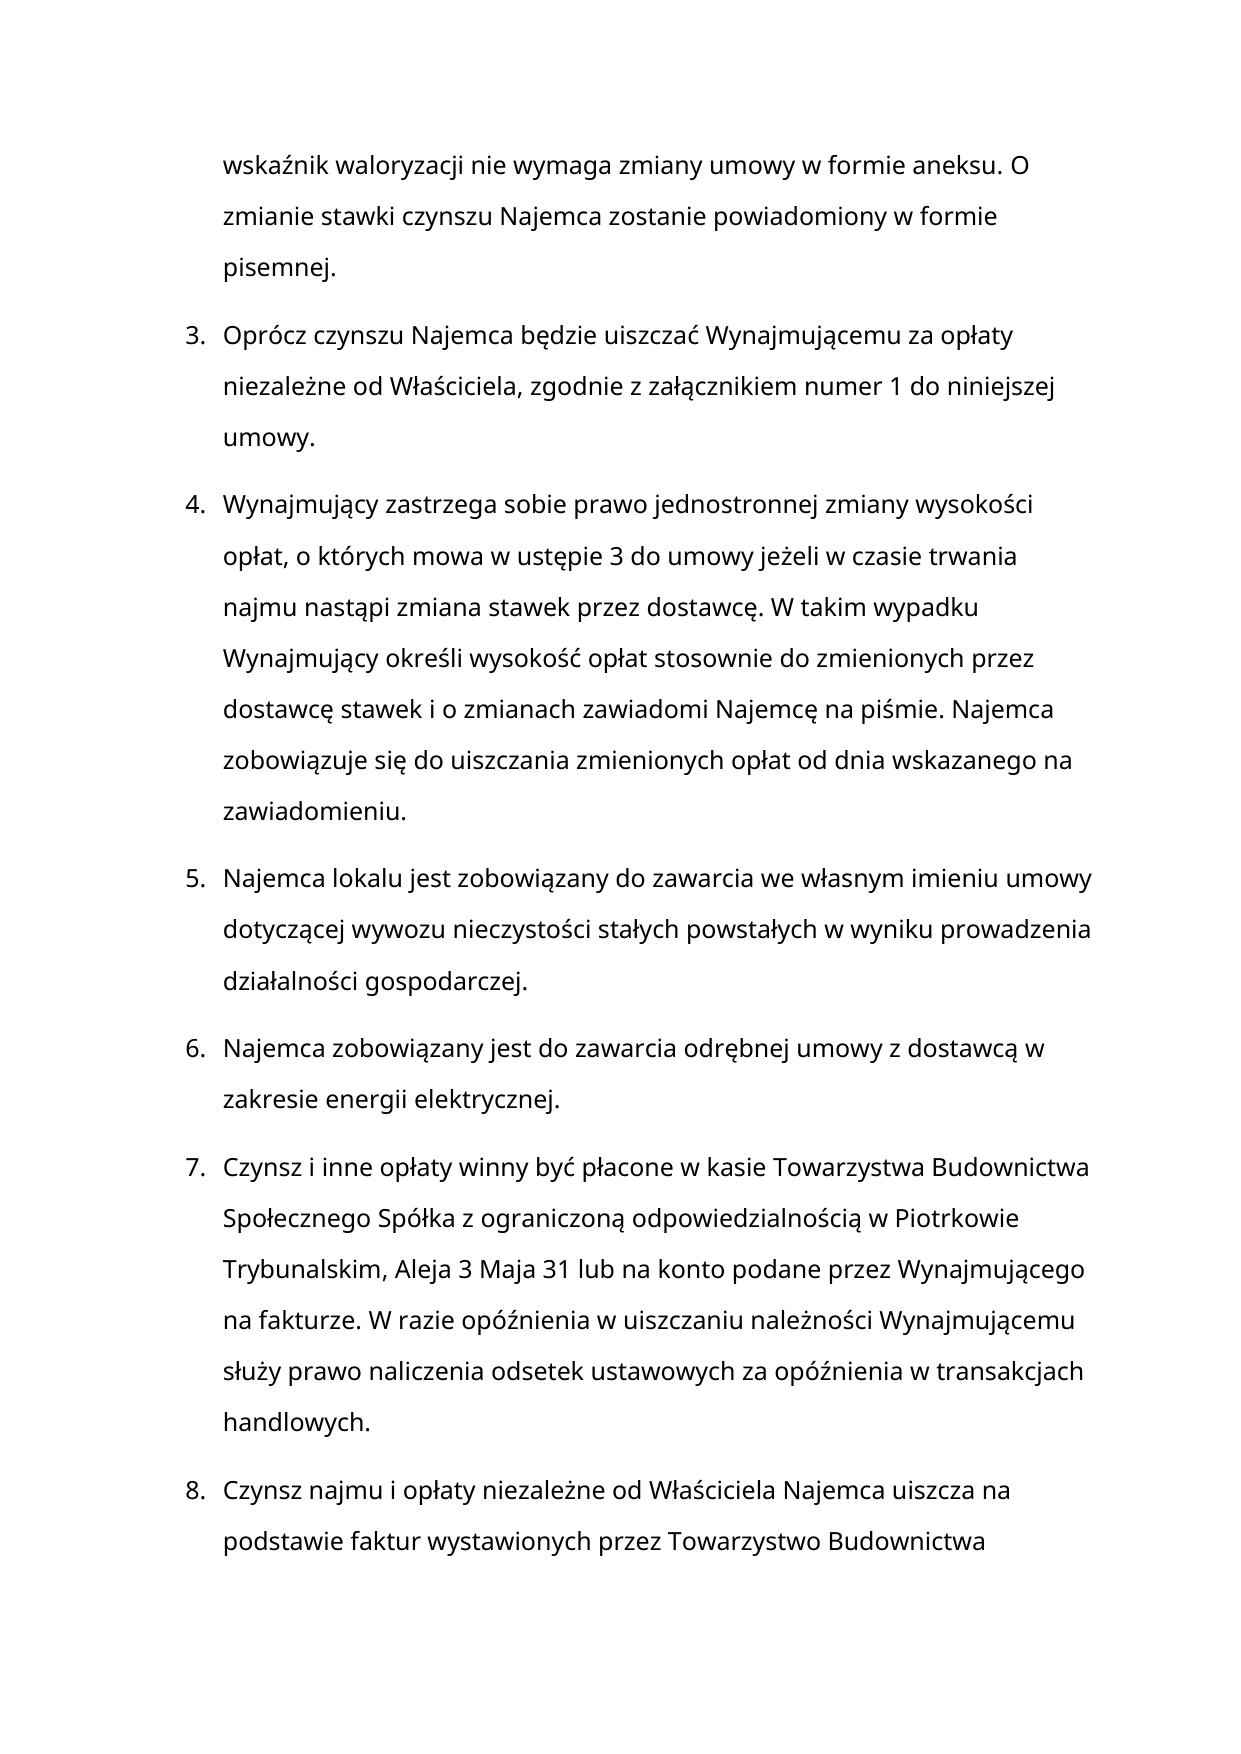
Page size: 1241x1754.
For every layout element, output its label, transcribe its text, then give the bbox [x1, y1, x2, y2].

list Najemca zobowiązany jest do zawarcia odrębnej umowy z dostawcą w zakresie energii elektrycznej. [185, 1031, 1093, 1116]
list Najemca lokalu jest zobowiązany do zawarcia we własnym imieniu umowy dotyczącej wywozu nieczystości stałych powstałych w wyniku prowadzenia działalności gospodarczej. [185, 861, 1093, 997]
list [185, 148, 1093, 284]
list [185, 1473, 1093, 1558]
list Oprócz czynszu Najemca będzie uiszczać Wynajmującemu za opłaty niezależne od Właściciela, zgodnie z załącznikiem numer 1 do niniejszej umowy. [185, 317, 1093, 453]
list Czynsz i inne opłaty winny być płacone w kasie Towarzystwa Budownictwa Społecznego Spółka z ograniczoną odpowiedzialnością w Piotrkowie Trybunalskim, Aleja 3 Maja 31 lub na konto podane przez Wynajmującego na fakturze. W razie opóźnienia w uiszczaniu należności Wynajmującemu służy prawo naliczenia odsetek ustawowych za opóźnienia w transakcjach handlowych. [185, 1150, 1093, 1439]
list Wynajmujący zastrzega sobie prawo jednostronnej zmiany wysokości opłat, o których mowa w ustępie 3 do umowy jeżeli w czasie trwania najmu nastąpi zmiana stawek przez dostawcę. W takim wypadku Wynajmujący określi wysokość opłat stosownie do zmienionych przez dostawcę stawek i o zmianach zawiadomi Najemcę na piśmie. Najemca zobowiązuje się do uiszczania zmienionych opłat od dnia wskazanego na zawiadomieniu. [185, 487, 1093, 827]
